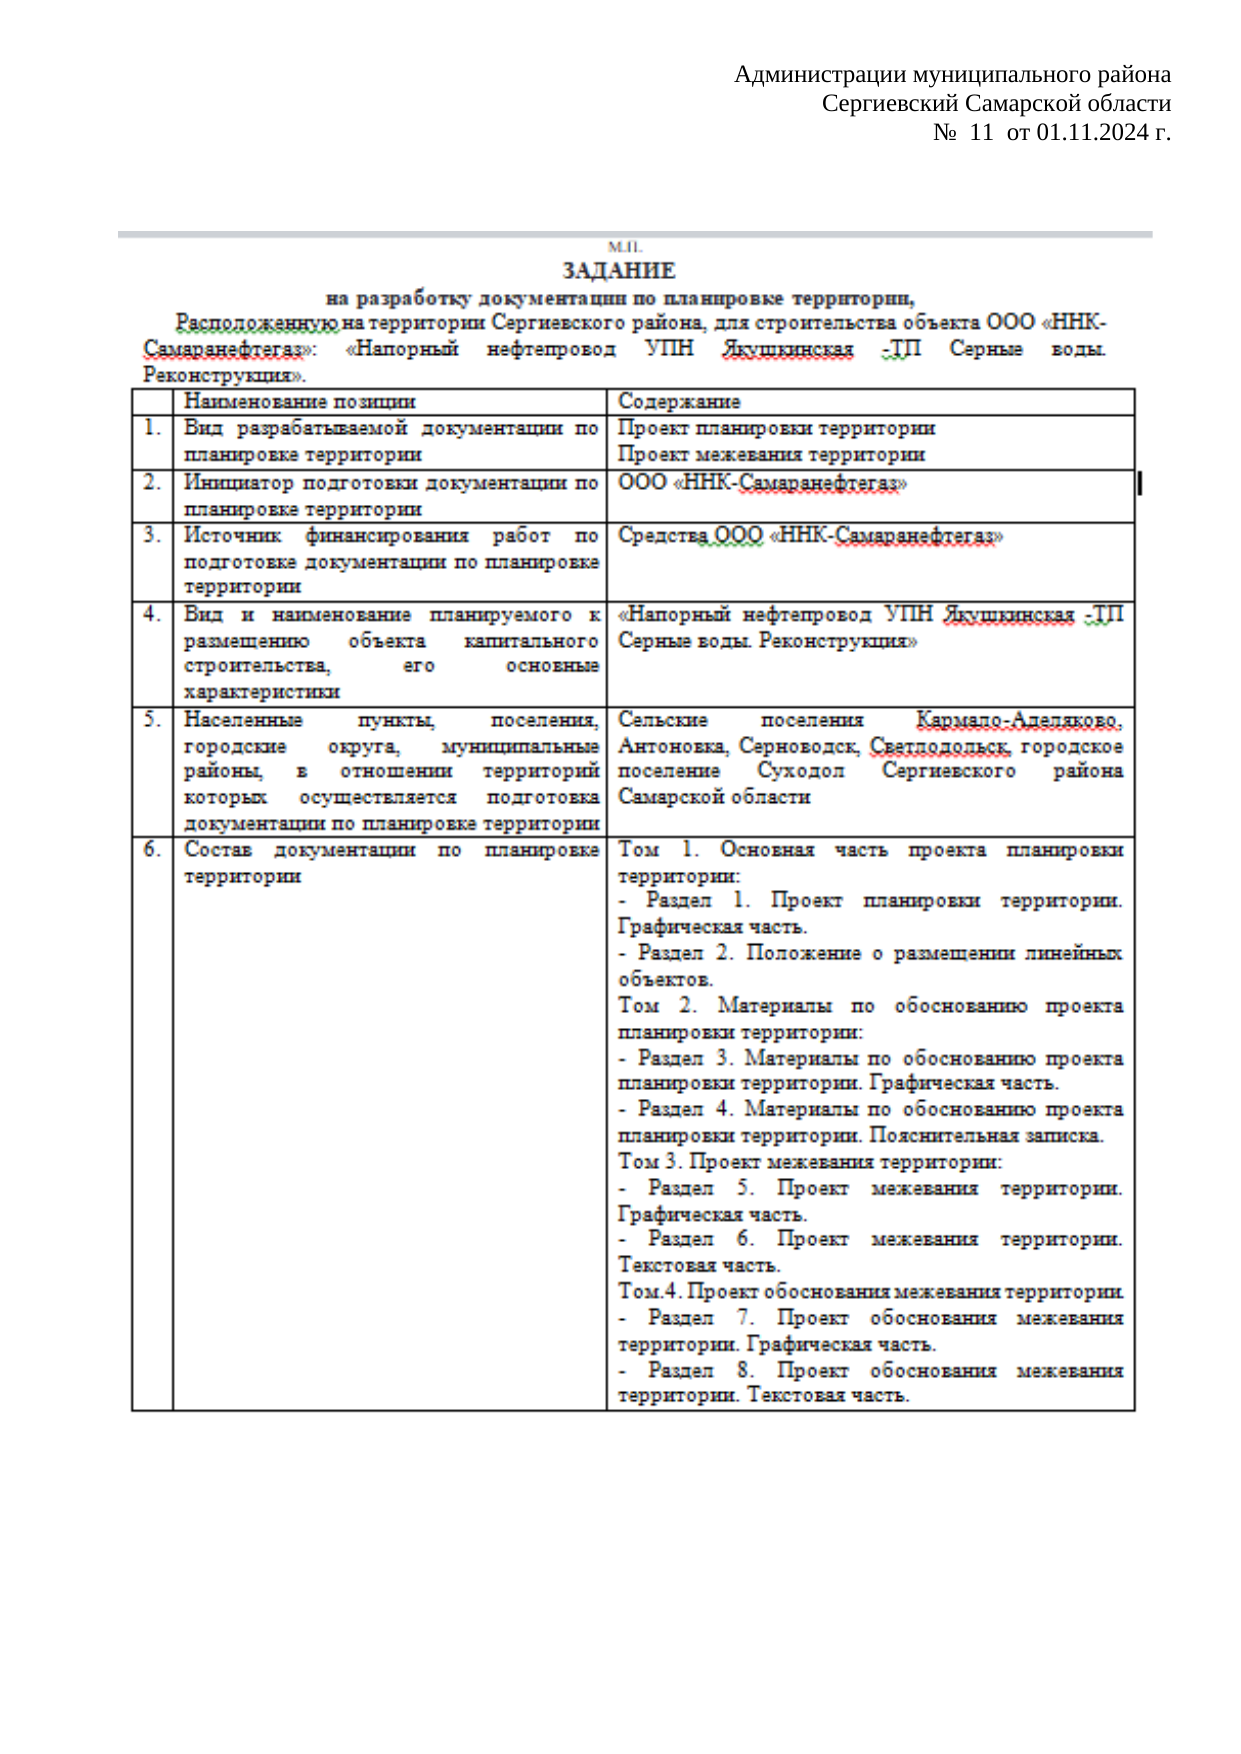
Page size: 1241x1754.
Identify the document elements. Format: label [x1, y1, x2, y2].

picture [118, 231, 1153, 1419]
table_header [118, 59, 1183, 232]
